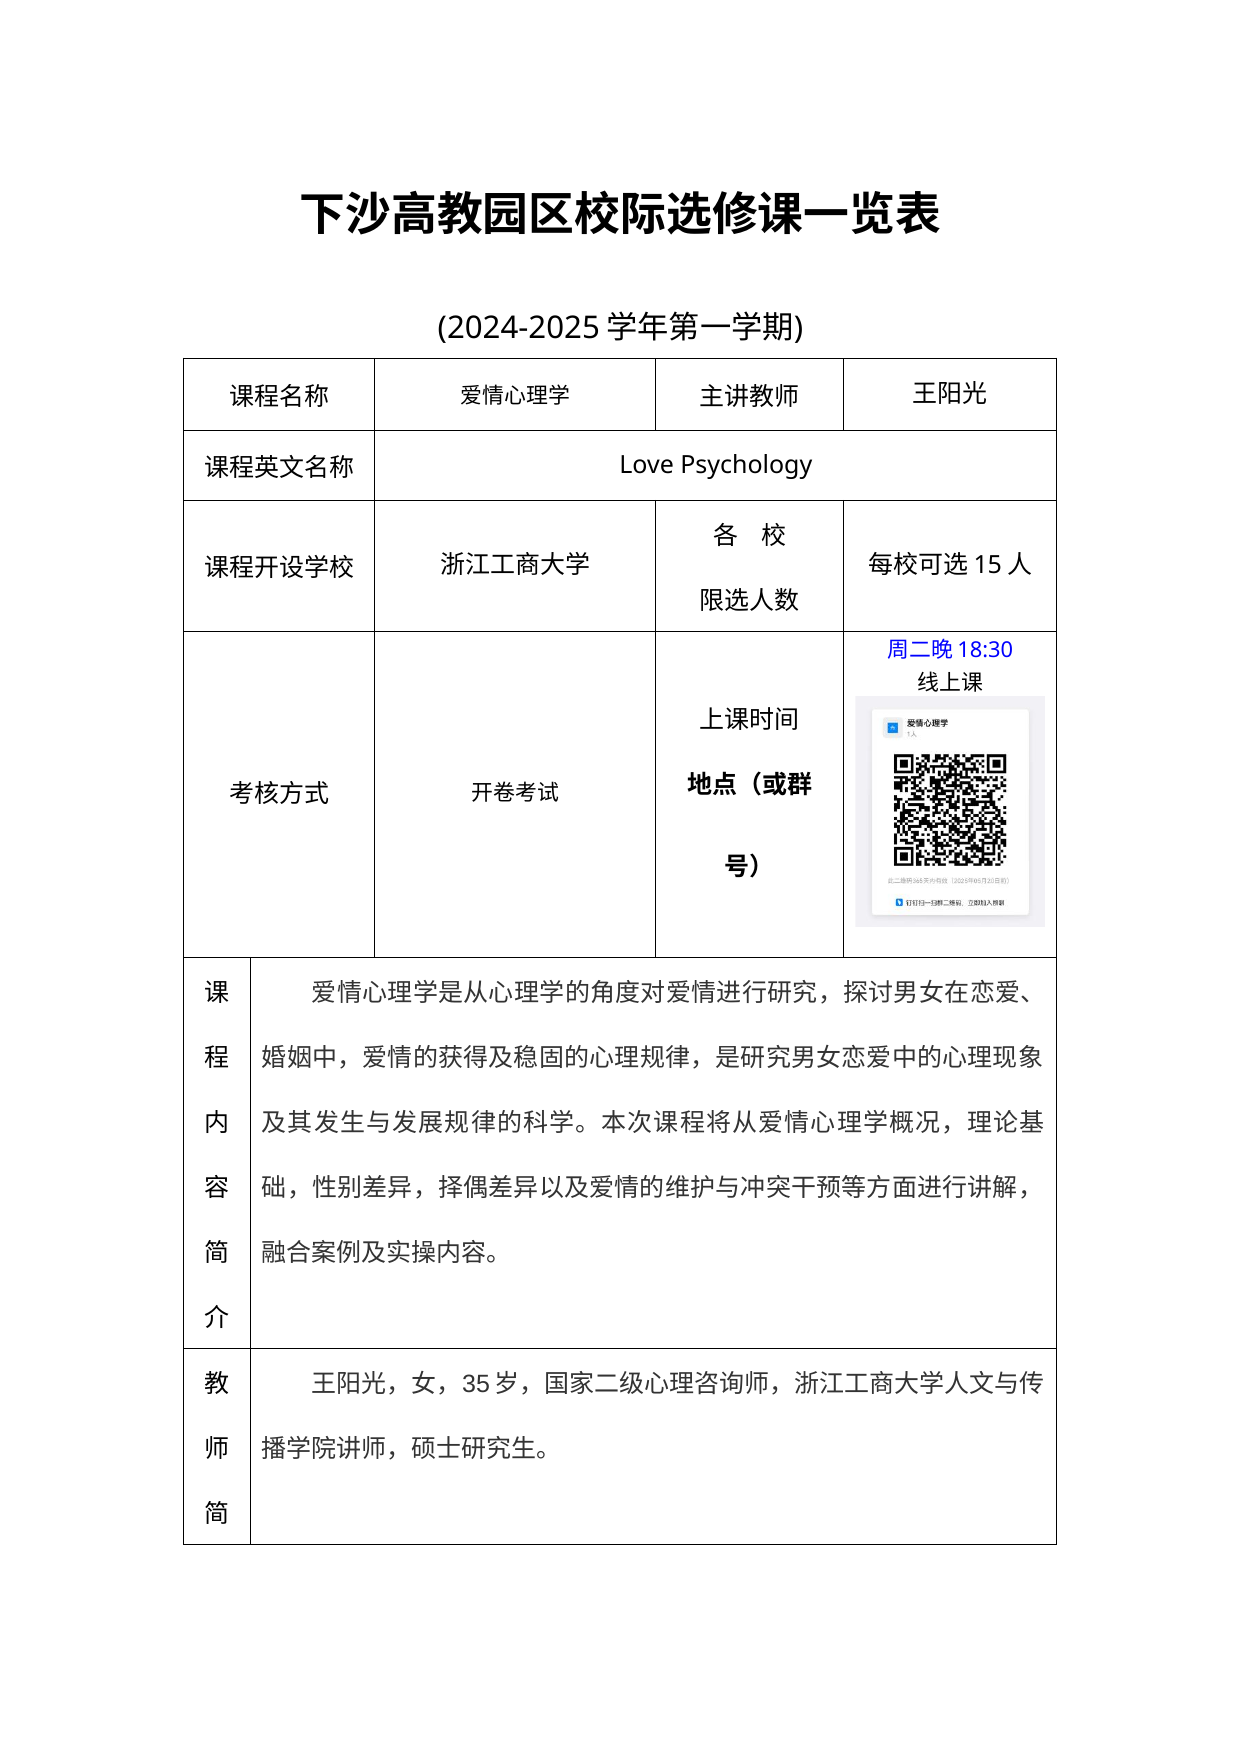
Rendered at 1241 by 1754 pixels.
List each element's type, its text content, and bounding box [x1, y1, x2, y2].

picture [855, 696, 1045, 927]
table_cell 爱情心理学是从心理学的角度对爱情进行研究，探讨男女在恋爱、婚姻中，爱情的获得及稳固的心理规律，是研究男女恋爱中的心理现象及其发生与发展规律的科学。本次课程将从爱情心理学概况，理论基础，性别差异，择偶差异以及爱情的维护与冲突干预等方面进行讲解，融合案例及实操内容。 [251, 958, 1056, 1348]
text 下沙高教园区校际选修课一览表 [187, 162, 1053, 259]
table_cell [251, 1349, 1056, 1544]
table_header 课程名称 [184, 359, 374, 430]
table_cell 课程开设学校 [184, 501, 374, 631]
text (2024-2025学年第一学期) [187, 293, 1053, 358]
table_cell 上课时间 地点（或群号） [656, 632, 843, 957]
table_header 主讲教师 [656, 359, 843, 430]
table_cell 课 程内 容 简 介 [184, 958, 250, 1348]
table_cell 开卷考试 [375, 632, 655, 957]
table_cell Love Psychology [375, 431, 1056, 500]
table_cell 每校可选15人 [844, 501, 1056, 631]
table_cell 课程英文名称 [184, 431, 374, 500]
table_cell 教师简介 [184, 1349, 250, 1544]
table_cell 各 校 限选人数 [656, 501, 843, 631]
table_header 爱情心理学 [375, 359, 655, 430]
table_cell 浙江工商大学 [375, 501, 655, 631]
table_header 王阳光 [844, 359, 1056, 430]
table_cell 周二晚18:30 线上课 [844, 632, 1056, 957]
table_cell 考核方式 [184, 632, 374, 957]
